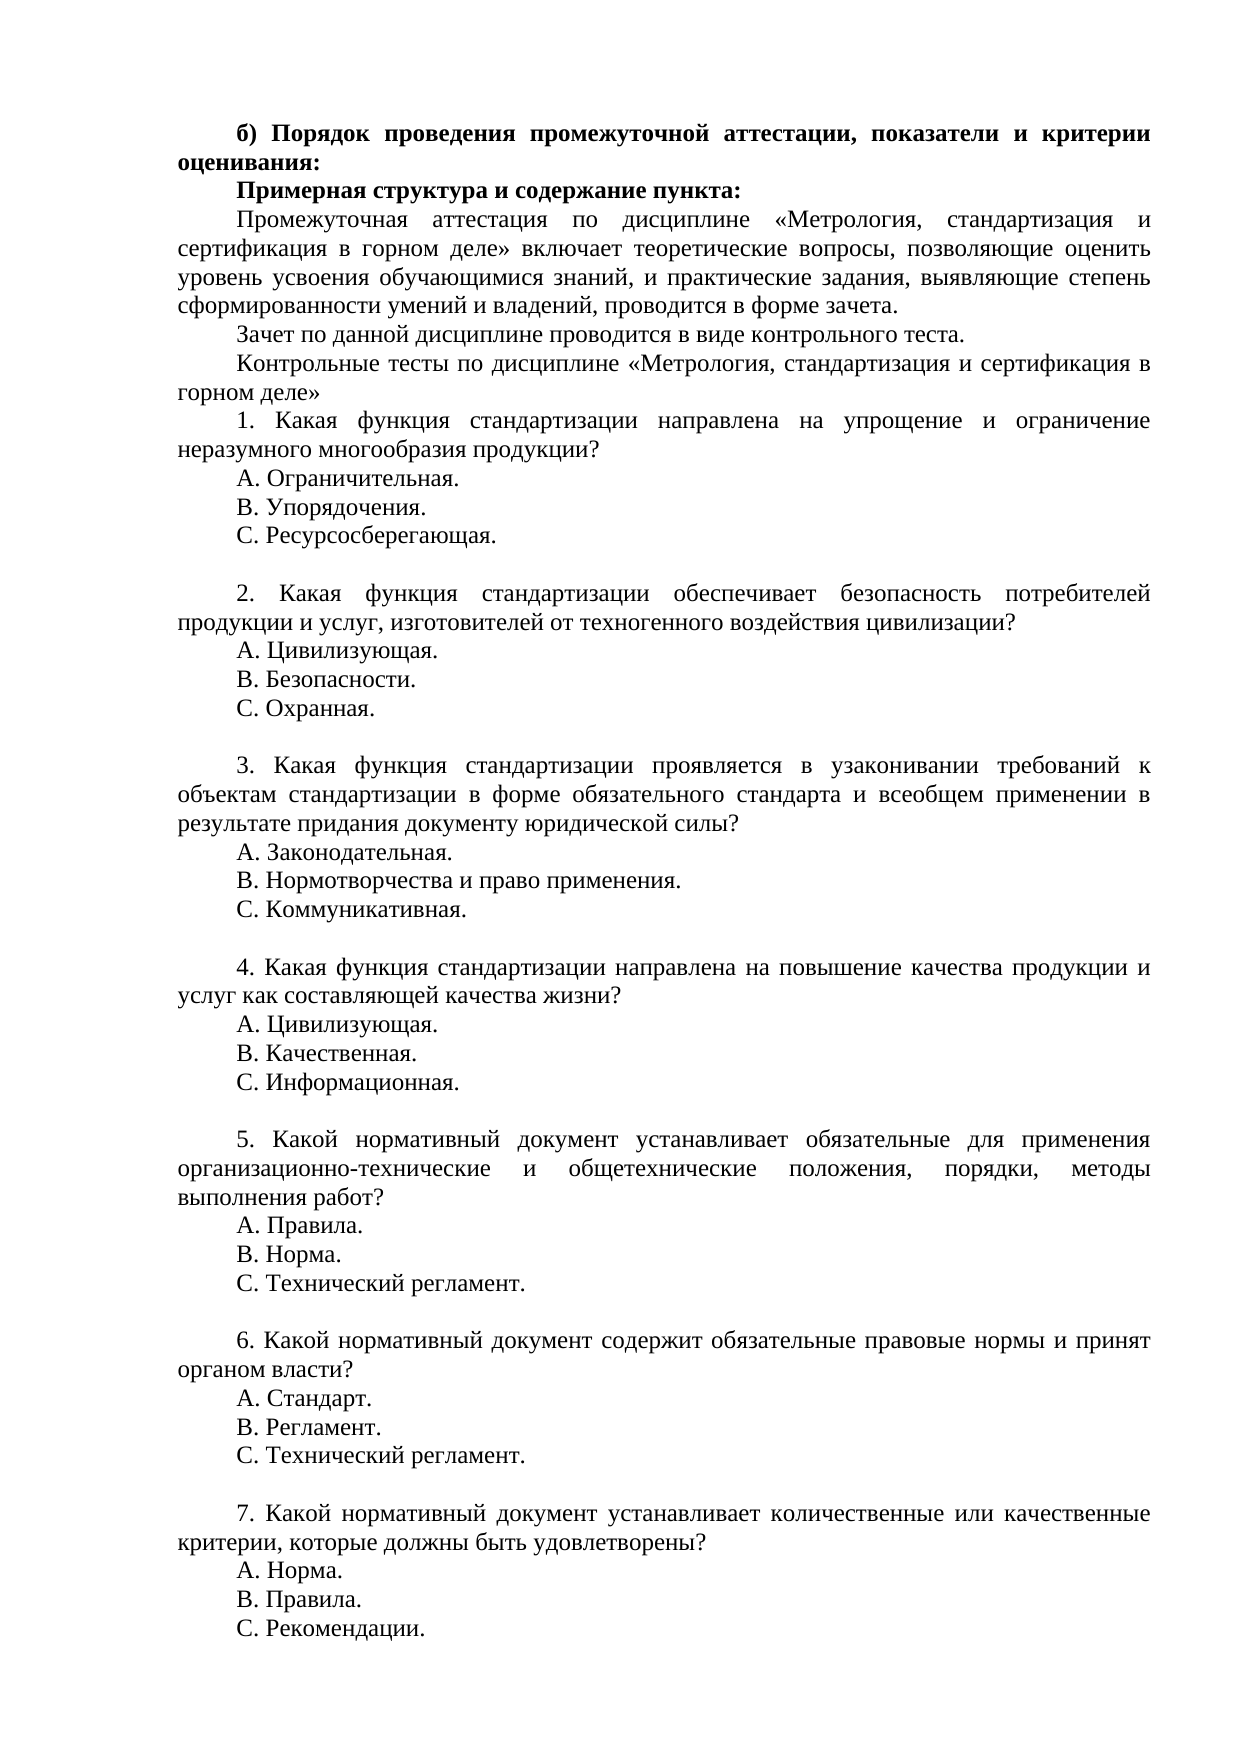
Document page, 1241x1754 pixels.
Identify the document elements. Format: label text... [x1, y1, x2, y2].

text С. Рекомендации. [177, 1613, 1152, 1642]
text Промежуточная аттестация по дисциплине «Метрология, стандартизация и сертификация в горном деле» включает теоретические вопросы, позволяющие оценить уровень усвоения обучающимися знаний, и практические задания, выявляющие степень сформированности умений и владений, проводится в форме зачета. [177, 204, 1152, 319]
text Контрольные тесты по дисциплине «Метрология, стандартизация и сертификация в горном деле» [177, 348, 1152, 406]
text В. Упорядочения. [177, 492, 1152, 521]
text В. Правила. [177, 1584, 1152, 1613]
text б) Порядок проведения промежуточной аттестации, показатели и критерии оценивания: [177, 118, 1152, 176]
text А. Стандарт. [177, 1383, 1152, 1412]
text В. Качественная. [177, 1038, 1152, 1067]
text А. Ограничительная. [177, 463, 1152, 492]
text А. Цивилизующая. [177, 636, 1152, 664]
text С. Ресурсосберегающая. [177, 521, 1152, 549]
text 7. Какой нормативный документ устанавливает количественные или качественные критерии, которые должны быть удовлетворены? [177, 1498, 1152, 1556]
text С. Коммуникативная. [177, 894, 1152, 923]
text В. Безопасности. [177, 664, 1152, 693]
text В. Регламент. [177, 1412, 1152, 1441]
text С. Технический регламент. [177, 1441, 1152, 1469]
text С. Охранная. [177, 693, 1152, 722]
text С. Технический регламент. [177, 1268, 1152, 1297]
text Зачет по данной дисциплине проводится в виде контрольного теста. [177, 319, 1152, 348]
text 3. Какая функция стандартизации проявляется в узаконивании требований к объектам стандартизации в форме обязательного стандарта и всеобщем применении в результате придания документу юридической силы? [177, 751, 1152, 837]
text А. Цивилизующая. [177, 1009, 1152, 1038]
text 1. Какая функция стандартизации направлена на упрощение и ограничение неразумного многообразия продукции? [177, 406, 1152, 463]
text 2. Какая функция стандартизации обеспечивает безопасность потребителей продукции и услуг, изготовителей от техногенного воздействия цивилизации? [177, 578, 1152, 636]
text Примерная структура и содержание пункта: [177, 176, 1152, 204]
text 6. Какой нормативный документ содержит обязательные правовые нормы и принят органом власти? [177, 1326, 1152, 1383]
text 5. Какой нормативный документ устанавливает обязательные для применения организационно-технические и общетехнические положения, порядки, методы выполнения работ? [177, 1124, 1152, 1211]
text А. Норма. [177, 1556, 1152, 1584]
text А. Правила. [177, 1211, 1152, 1239]
text 4. Какая функция стандартизации направлена на повышение качества продукции и услуг как составляющей качества жизни? [177, 952, 1152, 1009]
text В. Норма. [177, 1239, 1152, 1268]
text А. Законодательная. [177, 837, 1152, 866]
text В. Нормотворчества и право применения. [177, 866, 1152, 894]
text С. Информационная. [177, 1067, 1152, 1096]
